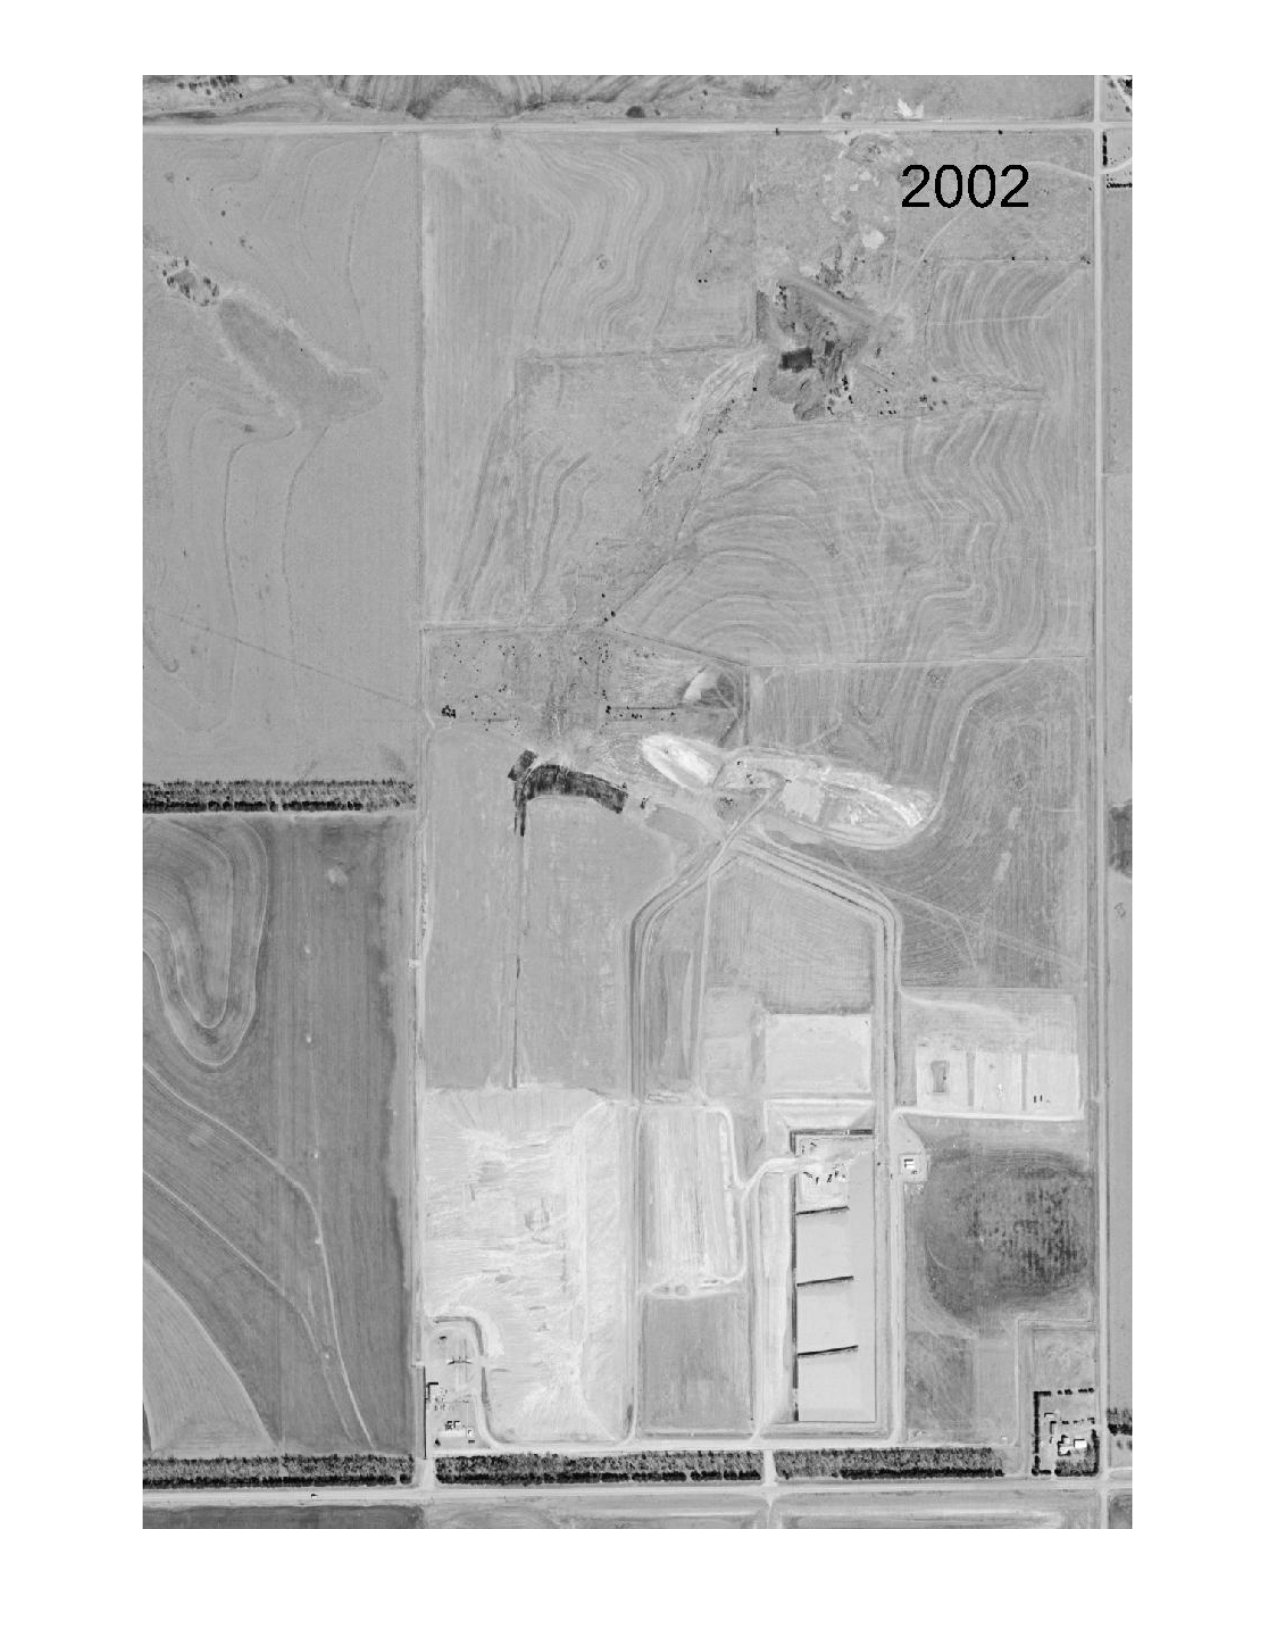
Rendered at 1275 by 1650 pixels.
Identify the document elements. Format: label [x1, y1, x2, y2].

picture [142, 75, 1133, 1529]
